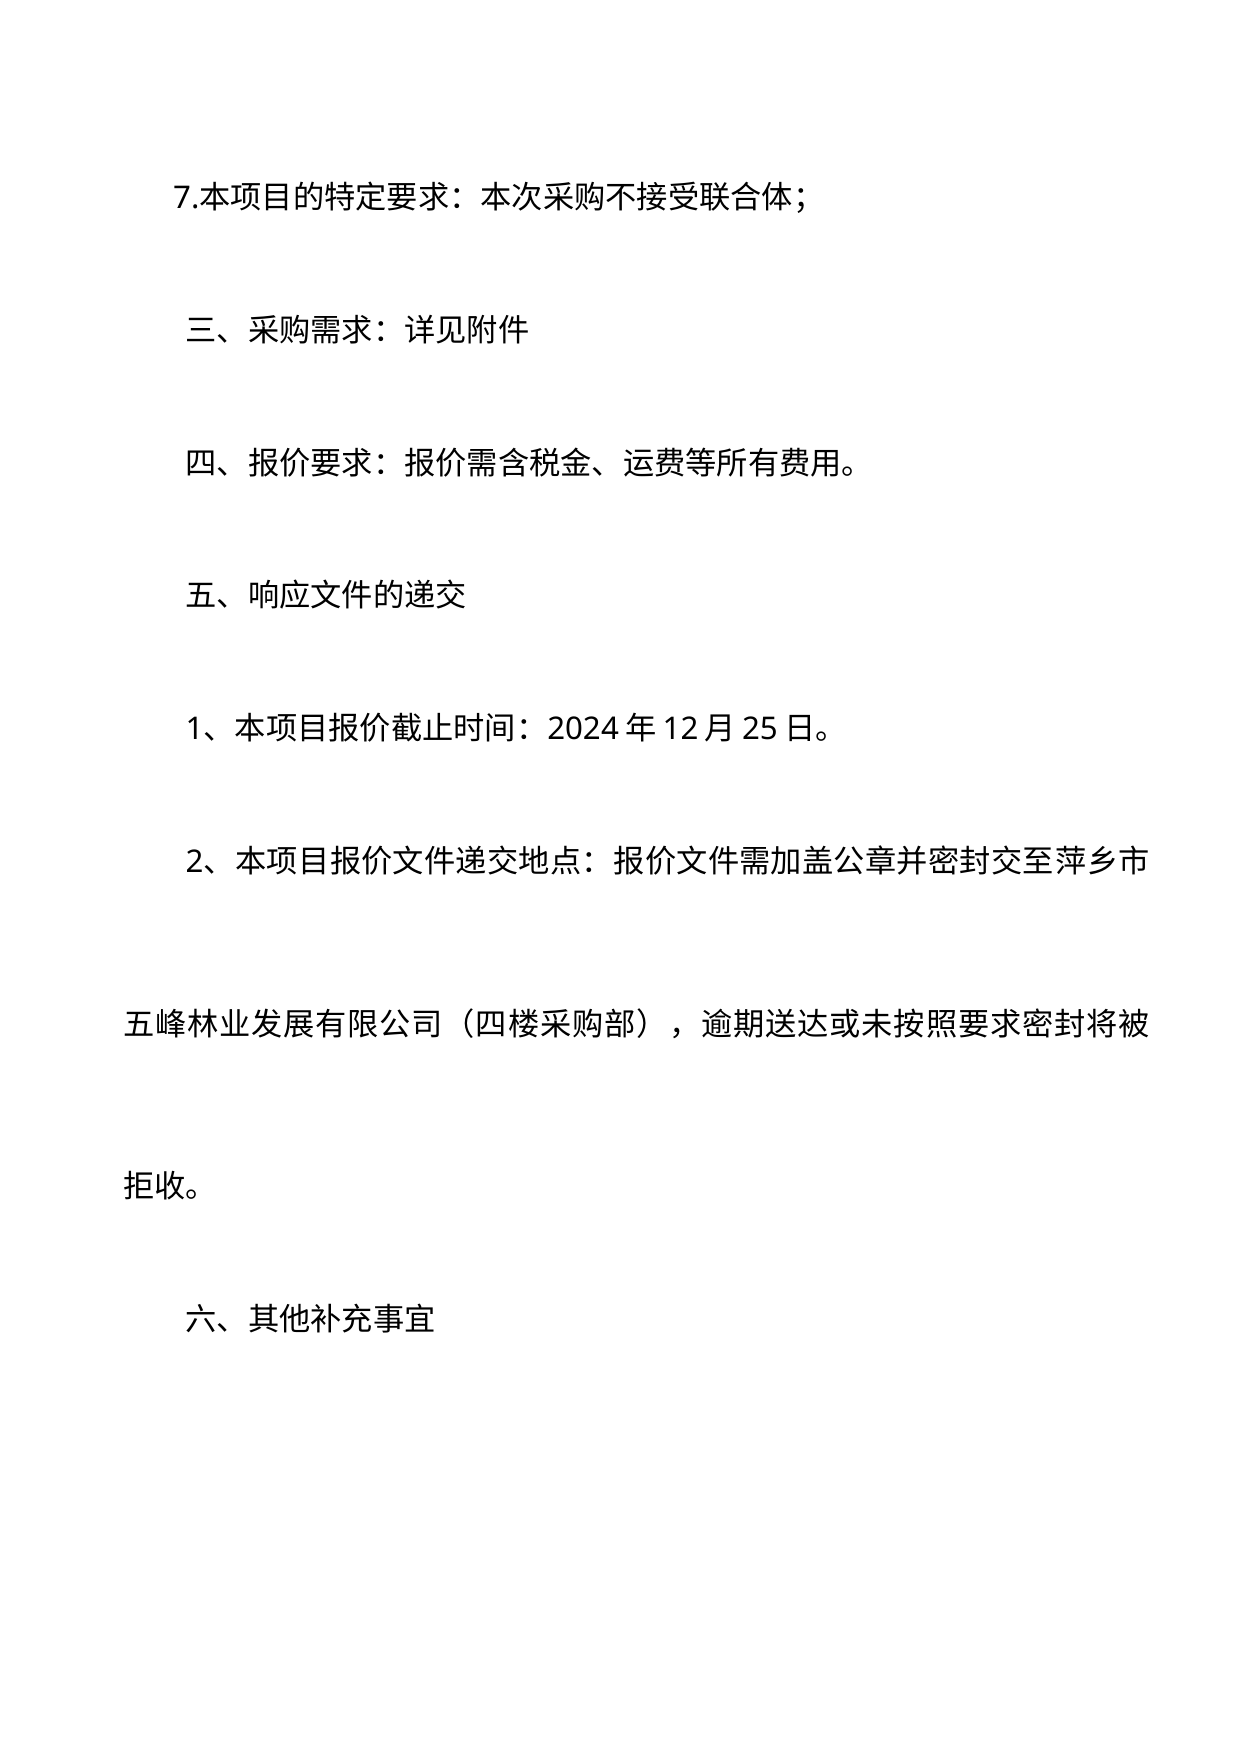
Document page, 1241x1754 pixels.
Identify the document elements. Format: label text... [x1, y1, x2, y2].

text 1、本项目报价截止时间：2024年12月25日。 [123, 693, 1150, 758]
subtitle 六、其他补充事宜 [123, 1284, 1150, 1349]
subtitle 三、采购需求：详见附件 [123, 295, 1150, 360]
subtitle 7.本项目的特定要求：本次采购不接受联合体； [123, 162, 1150, 227]
text 2、本项目报价文件递交地点：报价文件需加盖公章并密封交至萍乡市五峰林业发展有限公司（四楼采购部），逾期送达或未按照要求密封将被拒收。 [123, 827, 1150, 1217]
text 四、报价要求：报价需含税金、运费等所有费用。 [123, 428, 1150, 493]
text 五、响应文件的递交 [123, 561, 1150, 626]
